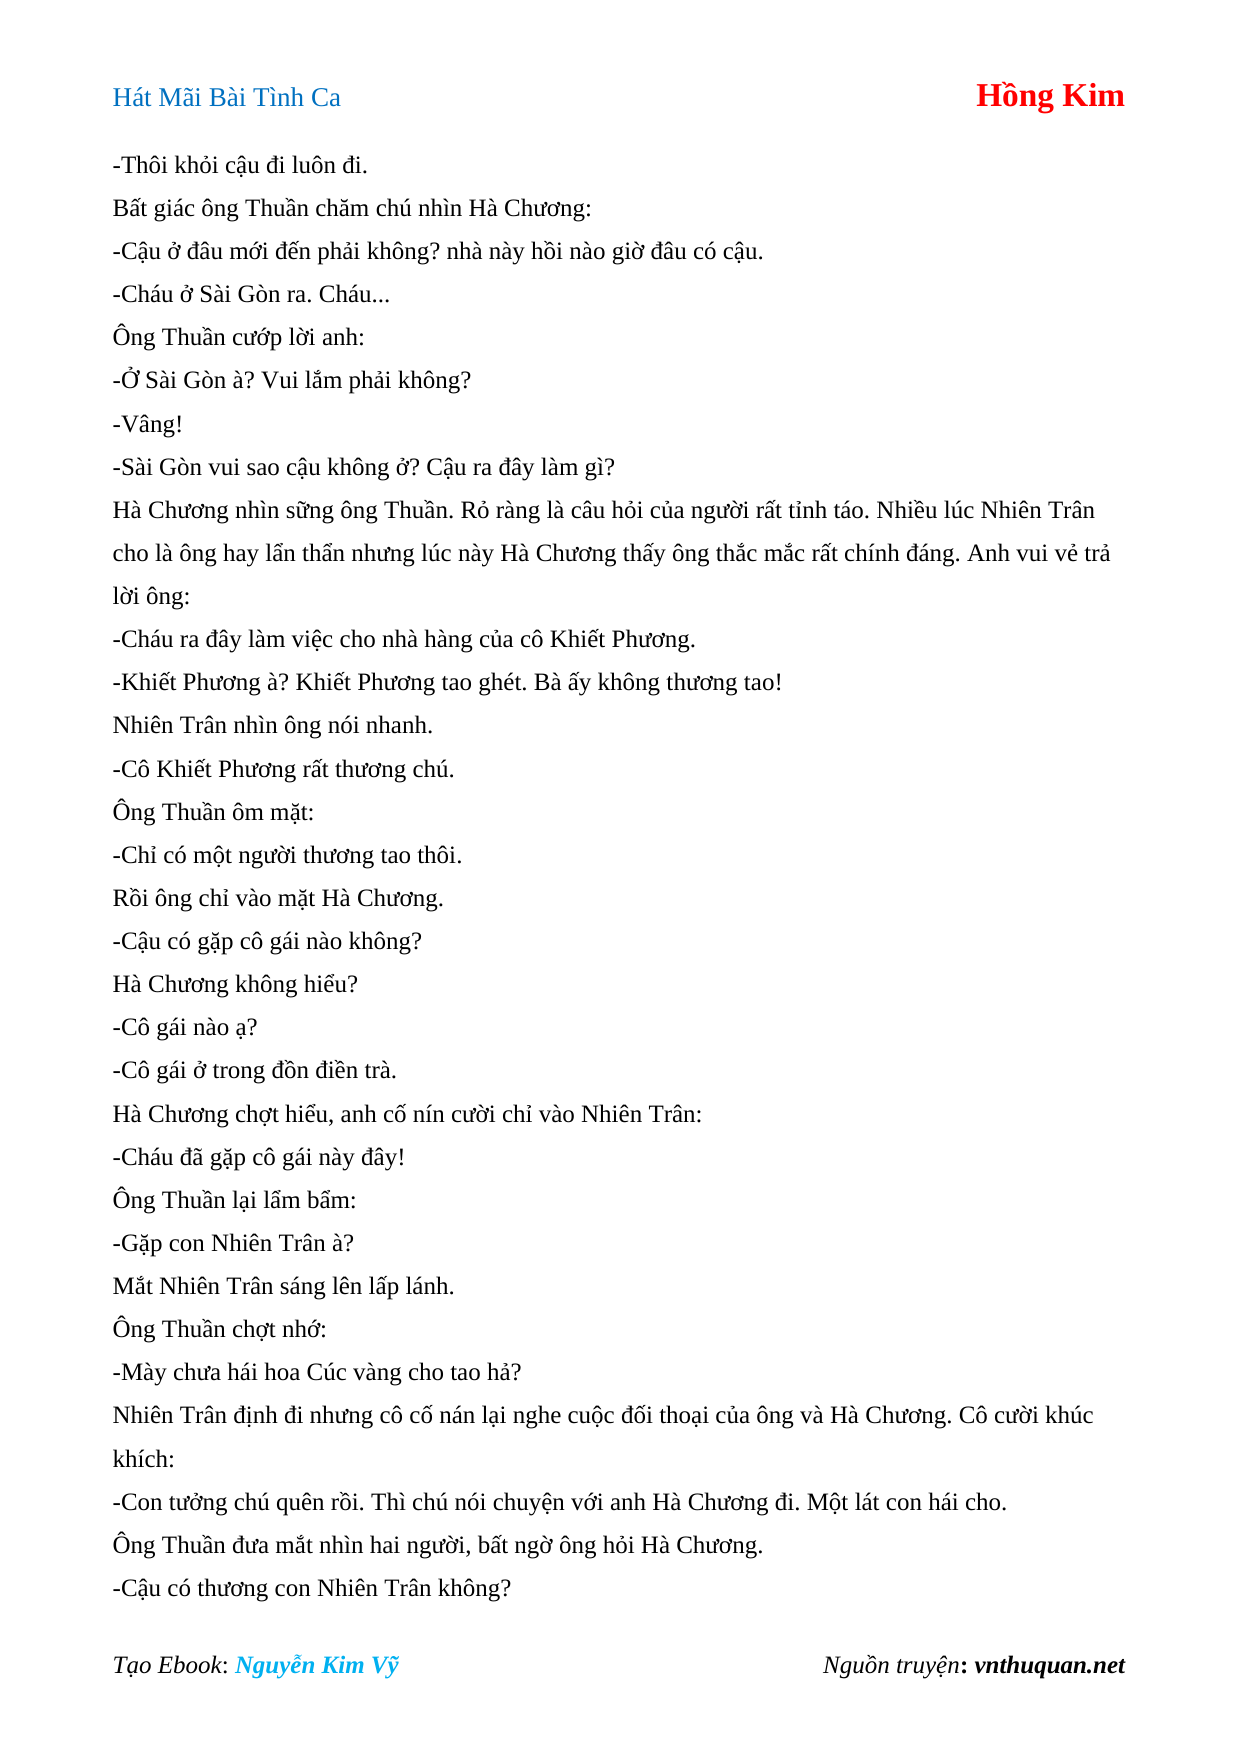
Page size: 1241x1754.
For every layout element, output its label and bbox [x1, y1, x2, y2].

text [112, 150, 1128, 1602]
